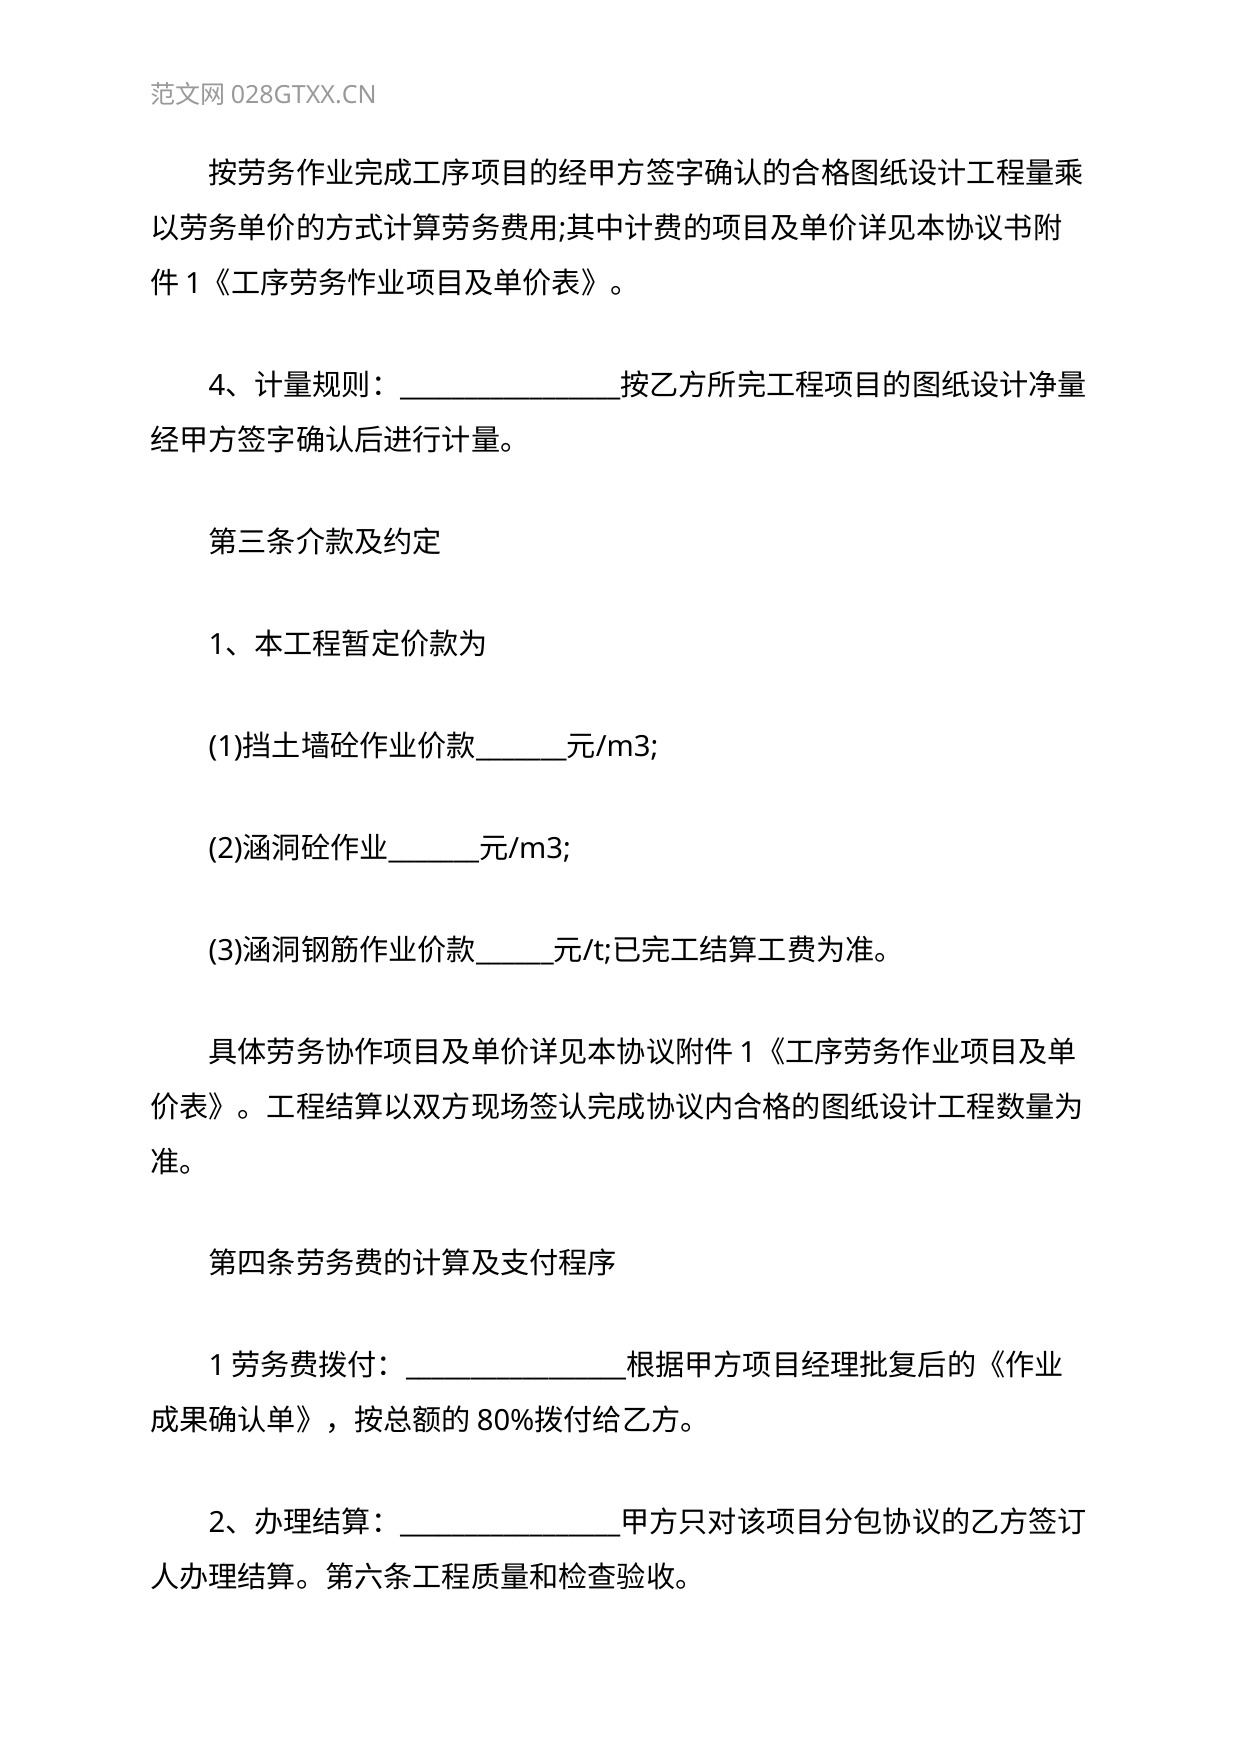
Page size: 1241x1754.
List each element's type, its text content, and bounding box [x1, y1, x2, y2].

text 4、计量规则：_________________按乙方所完工程项目的图纸设计净量经甲方签字确认后进行计量。 [150, 362, 1090, 459]
text 具体劳务协作项目及单价详见本协议附件1《工序劳务作业项目及单价表》。工程结算以双方现场签认完成协议内合格的图纸设计工程数量为准。 [150, 1028, 1090, 1181]
text 1劳务费拨付：_________________根据甲方项目经理批复后的《作业成果确认单》，按总额的80%拨付给乙方。 [150, 1342, 1090, 1439]
text 第四条劳务费的计算及支付程序 [150, 1240, 1090, 1282]
text (1)挡土墙砼作业价款_______元/m3; [150, 722, 1090, 765]
text 第三条介款及约定 [150, 519, 1090, 561]
text (3)涵洞钢筋作业价款______元/t;已完工结算工费为准。 [150, 926, 1090, 969]
text (2)涵洞砼作业_______元/m3; [150, 824, 1090, 867]
text 按劳务作业完成工序项目的经甲方签字确认的合格图纸设计工程量乘以劳务单价的方式计算劳务费用;其中计费的项目及单价详见本协议书附件1《工序劳务怍业项目及单价表》。 [150, 150, 1090, 302]
text 1、本工程暂定价款为 [150, 620, 1090, 663]
text 2、办理结算：_________________甲方只对该项目分包协议的乙方签订人办理结算。第六条工程质量和检查验收。 [150, 1499, 1090, 1596]
